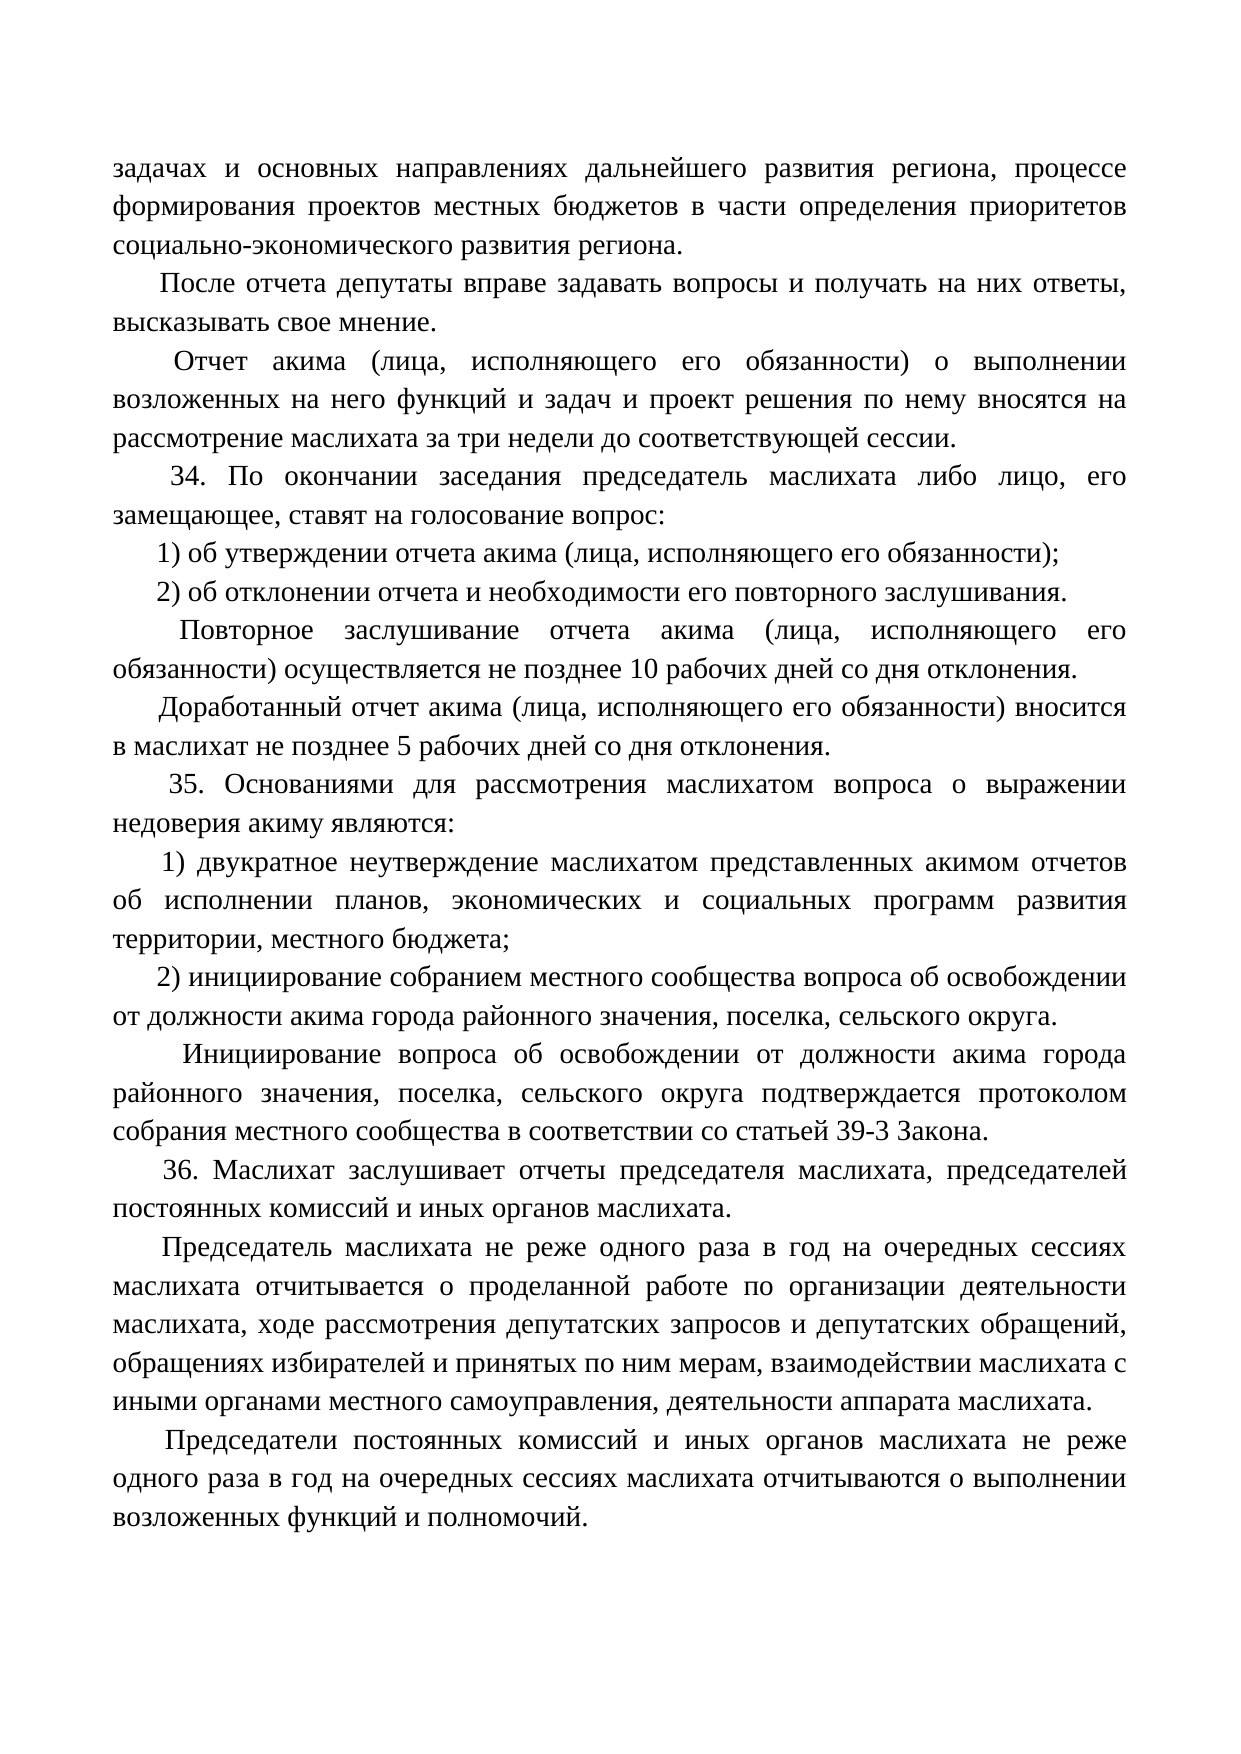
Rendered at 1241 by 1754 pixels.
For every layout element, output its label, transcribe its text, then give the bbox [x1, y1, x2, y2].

text После отчета депутаты вправе задавать вопросы и получать на них ответы, высказывать свое мнение. [112, 266, 1128, 338]
text Отчет акима (лица, исполняющего его обязанности) о выполнении возложенных на него функций и задач и проект решения по нему вносятся на рассмотрение маслихата за три недели до соответствующей сессии. [112, 343, 1128, 453]
text Председатель маслихата не реже одного раза в год на очередных сессиях маслихата отчитывается о проделанной работе по организации деятельности маслихата, ходе рассмотрения депутатских запросов и депутатских обращений, обращениях избирателей и принятых по ним мерам, взаимодействии маслихата с иными органами местного самоуправления, деятельности аппарата маслихата. [112, 1229, 1128, 1417]
text 1) об утверждении отчета акима (лица, исполняющего его обязанности); [112, 535, 1128, 569]
text Председатели постоянных комиссий и иных органов маслихата не реже одного раза в год на очередных сессиях маслихата отчитываются о выполнении возложенных функций и полномочий. [112, 1422, 1128, 1532]
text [112, 150, 1128, 261]
text 2) об отклонении отчета и необходимости его повторного заслушивания. [112, 574, 1128, 607]
text Инициирование вопроса об освобождении от должности акима города районного значения, поселка, сельского округа подтверждается протоколом собрания местного сообщества в соответствии со статьей 39-3 Закона. [112, 1036, 1128, 1147]
text 2) инициирование собранием местного сообщества вопроса об освобождении от должности акима города районного значения, поселка, сельского округа. [112, 959, 1128, 1031]
text 35. Основаниями для рассмотрения маслихатом вопроса о выражении недоверия акиму являются: [112, 767, 1128, 839]
text 34. По окончании заседания председатель маслихата либо лицо, его замещающее, ставят на голосование вопрос: [112, 458, 1128, 530]
text Доработанный отчет акима (лица, исполняющего его обязанности) вносится в маслихат не позднее 5 рабочих дней со дня отклонения. [112, 689, 1128, 762]
text Повторное заслушивание отчета акима (лица, исполняющего его обязанности) осуществляется не позднее 10 рабочих дней со дня отклонения. [112, 612, 1128, 684]
text 1) двукратное неутверждение маслихатом представленных акимом отчетов об исполнении планов, экономических и социальных программ развития территории, местного бюджета; [112, 844, 1128, 954]
text 36. Маслихат заслушивает отчеты председателя маслихата, председателей постоянных комиссий и иных органов маслихата. [112, 1152, 1128, 1224]
